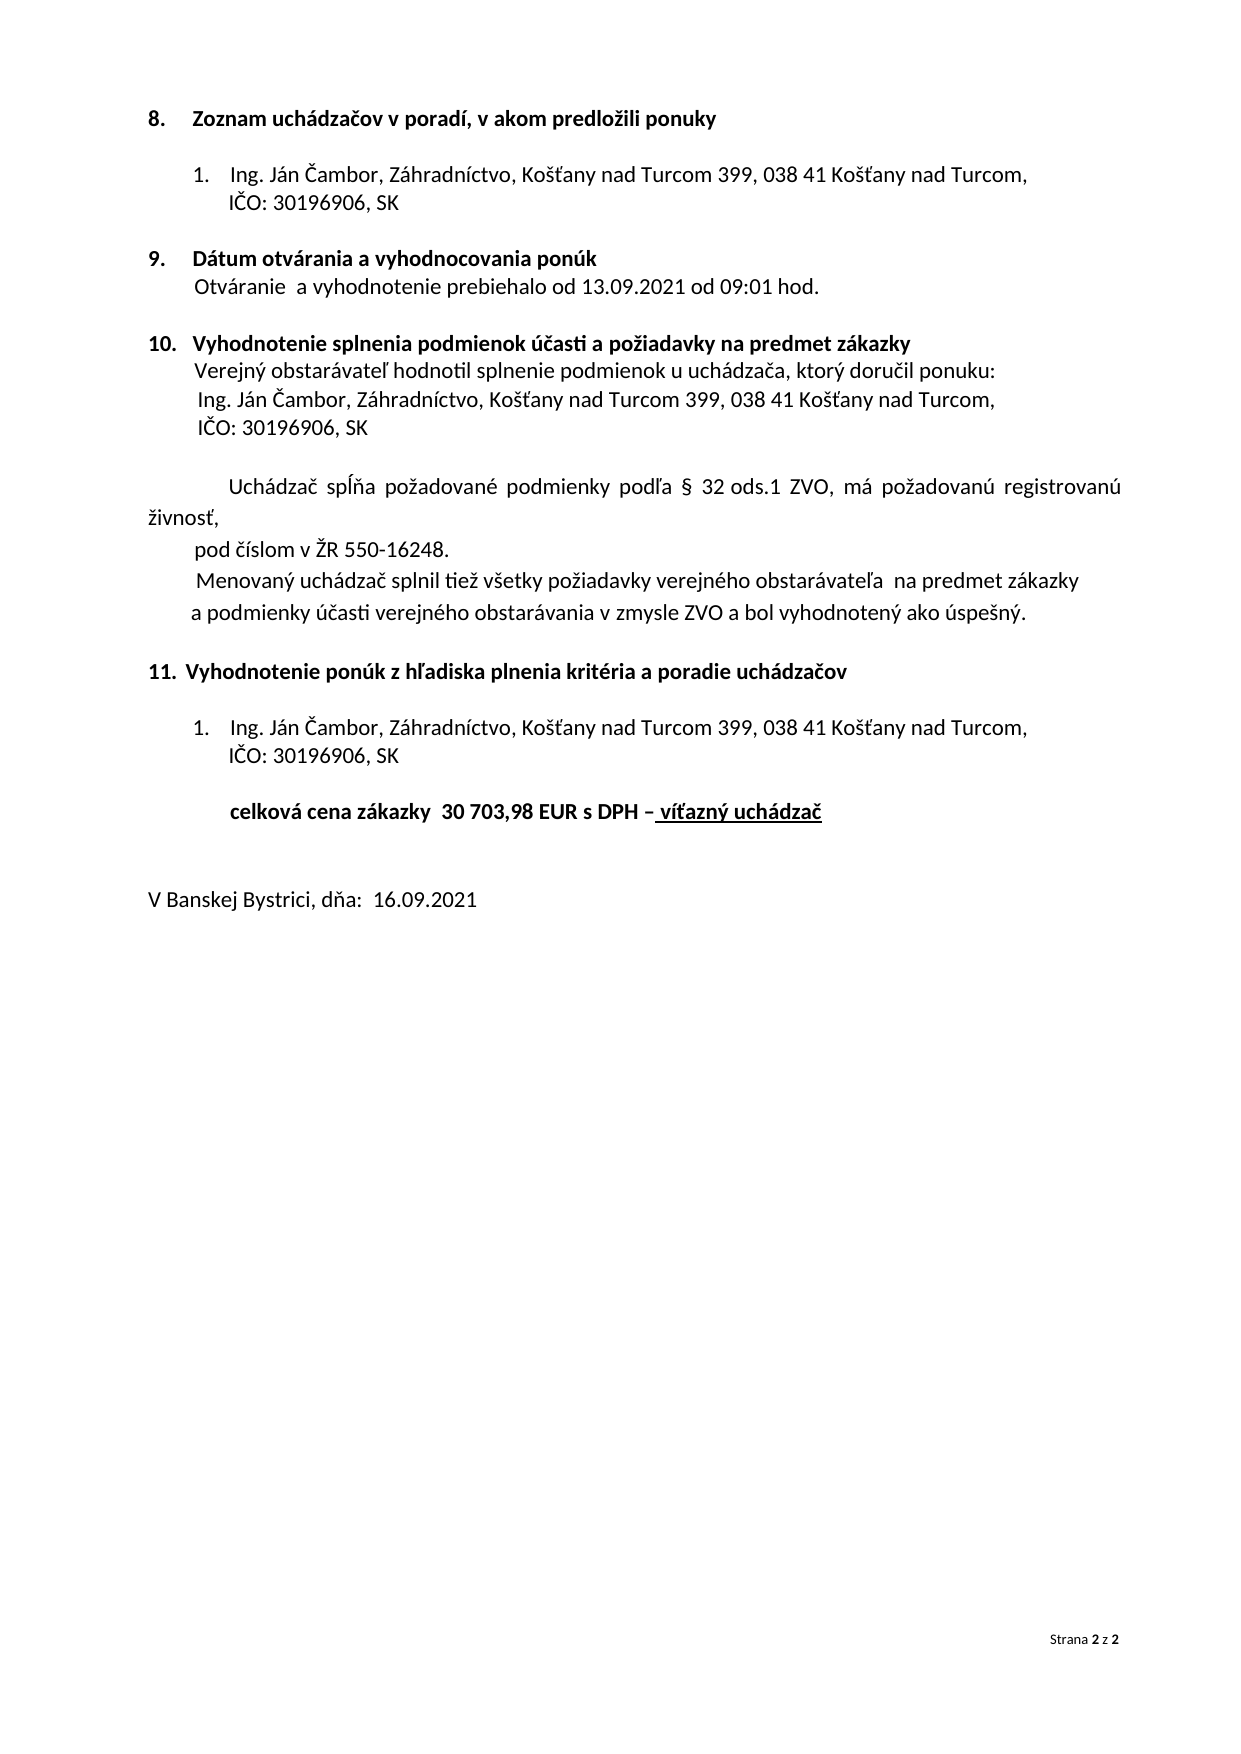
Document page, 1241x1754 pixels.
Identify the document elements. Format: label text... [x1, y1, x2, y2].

text pod číslom v ŽR 550-16248. [148, 535, 1122, 563]
list Vyhodnotenie splnenia podmienok účasti a požiadavky na predmet zákazky [148, 329, 1152, 357]
text V Banskej Bystrici, dňa: 16.09.2021 [148, 885, 1122, 913]
list Dátum otvárania a vyhodnocovania ponúk [148, 244, 1152, 272]
text Uchádzač spĺňa požadované podmienky podľa § 32 ods.1 ZVO, má požadovanú registrovanú živnosť, [148, 472, 1122, 531]
list Ing. Ján Čambor, Záhradníctvo, Košťany nad Turcom 399, 038 41 Košťany nad Turcom, [192, 713, 1152, 741]
text IČO: 30196906, SK [192, 188, 1152, 216]
text IČO: 30196906, SK [192, 413, 1152, 441]
text a podmienky účasti verejného obstarávania v zmysle ZVO a bol vyhodnotený ako úspešný. [148, 598, 1122, 626]
list celková cena zákazky 30 703,98 EUR s DPH – víťazný uchádzač [230, 797, 1152, 825]
list Zoznam uchádzačov v poradí, v akom predložili ponuky [148, 104, 1152, 132]
text IČO: 30196906, SK [192, 741, 1152, 769]
text Otváranie a vyhodnotenie prebiehalo od 13.09.2021 od 09:01 hod. [148, 272, 1122, 300]
text Verejný obstarávateľ hodnotil splnenie podmienok u uchádzača, ktorý doručil ponuku: [148, 357, 1152, 385]
list Vyhodnotenie ponúk z hľadiska plnenia kritéria a poradie uchádzačov [148, 657, 1152, 685]
text Ing. Ján Čambor, Záhradníctvo, Košťany nad Turcom 399, 038 41 Košťany nad Turcom, [149, 385, 1152, 413]
text Menovaný uchádzač splnil tiež všetky požiadavky verejného obstarávateľa na predmet zákazky [148, 566, 1122, 594]
list Ing. Ján Čambor, Záhradníctvo, Košťany nad Turcom 399, 038 41 Košťany nad Turcom, [192, 160, 1152, 188]
